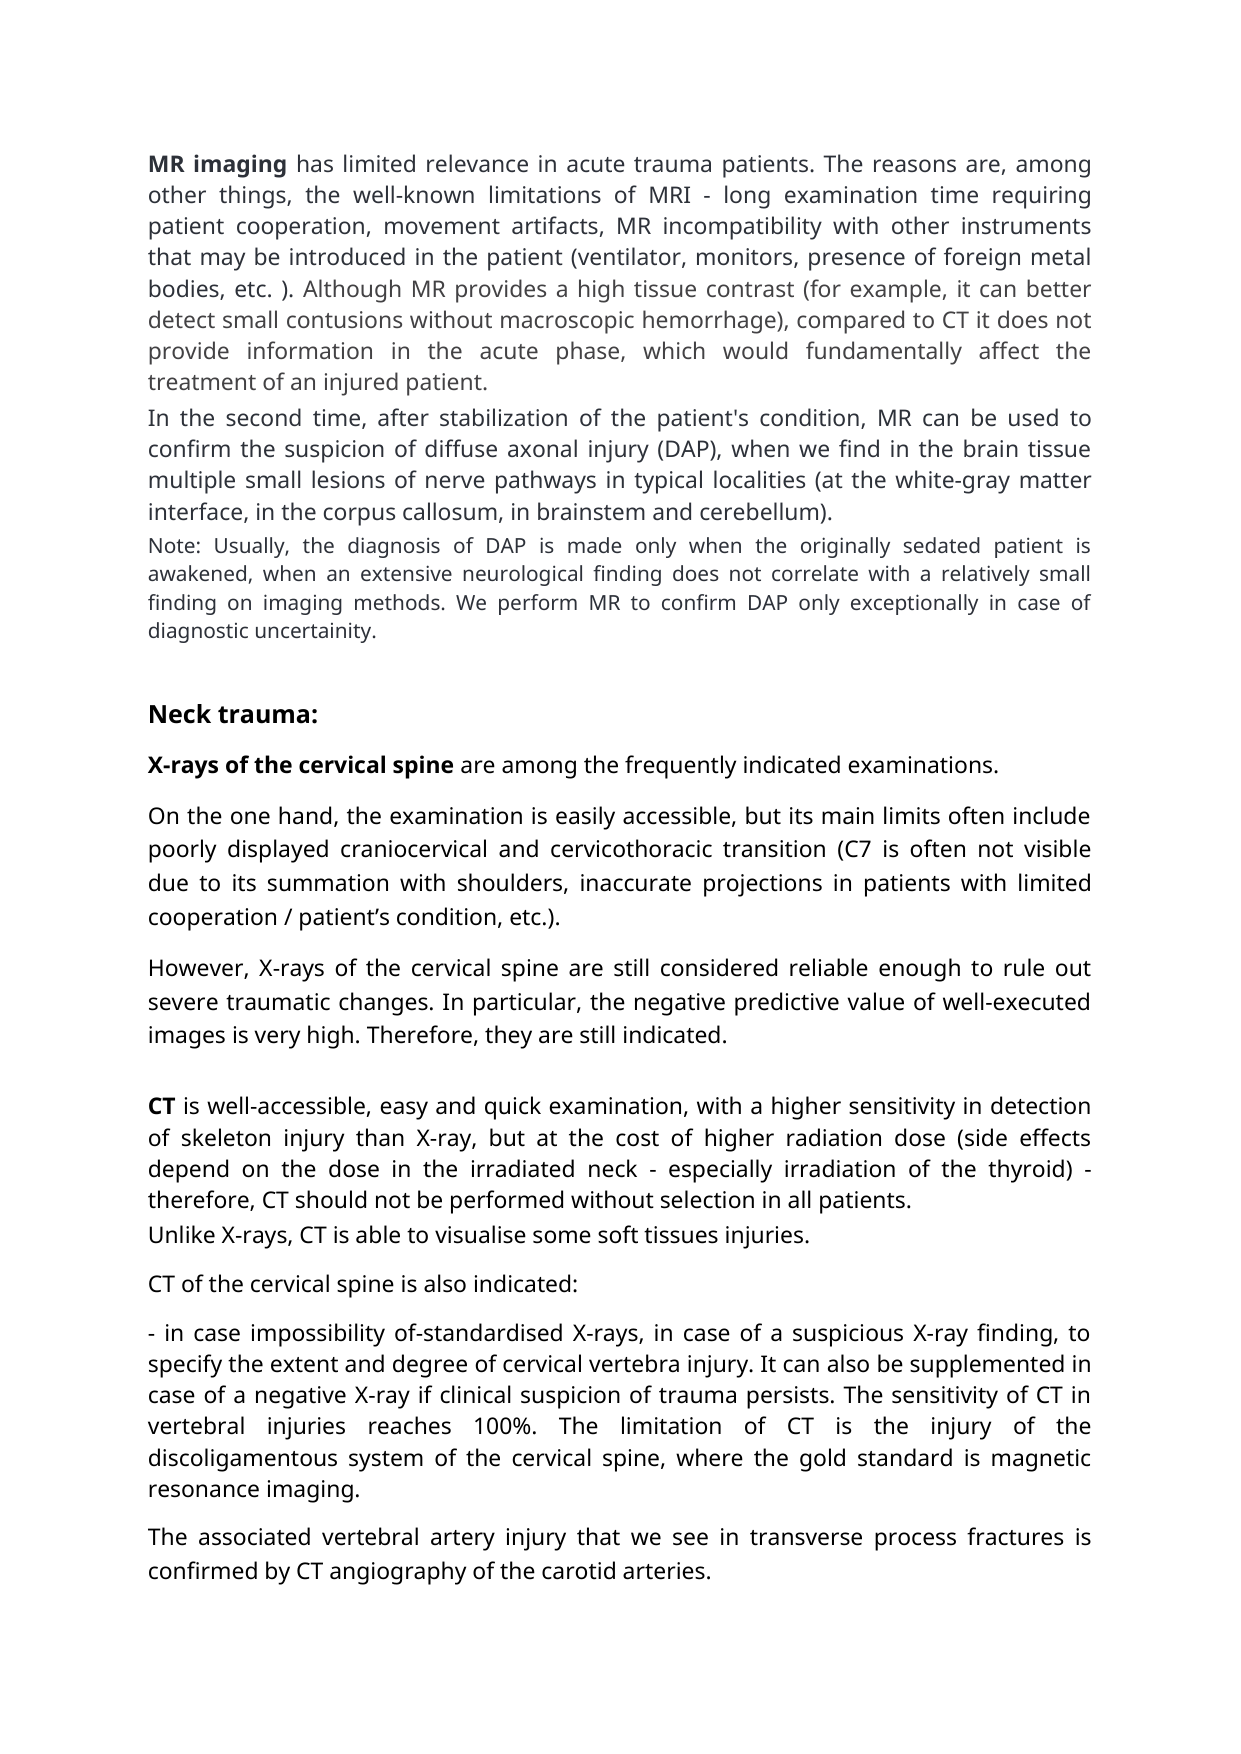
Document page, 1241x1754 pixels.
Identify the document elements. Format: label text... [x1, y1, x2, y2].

text The associated vertebral artery injury that we see in transverse process fractures is confirmed by CT angiography of the carotid arteries. [148, 1521, 1093, 1586]
text In the second time, after stabilization of the patient's condition, MR can be used to confirm the suspicion of diffuse axonal injury (DAP), when we find in the brain tissue multiple small lesions of nerve pathways in typical localities (at the white-gray matter interface, in the corpus callosum, in brainstem and cerebellum). [148, 402, 1093, 527]
text MR imaging has limited relevance in acute trauma patients. The reasons are, among other things, the well-known limitations of MRI - long examination time requiring patient cooperation, movement artifacts, MR incompatibility with other instruments that may be introduced in the patient (ventilator, monitors, presence of foreign metal bodies, etc. ). Although MR provides a high tissue contrast (for example, it can better detect small contusions without macroscopic hemorrhage), compared to CT it does not provide information in the acute phase, which would fundamentally affect the treatment of an injured patient. [148, 148, 1093, 398]
text - in case impossibility of-standardised X-rays, in case of a suspicious X-ray finding, to specify the extent and degree of cervical vertebra injury. It can also be supplemented in case of a negative X-ray if clinical suspicion of trauma persists. The sensitivity of CT in vertebral injuries reaches 100%. The limitation of CT is the injury of the discoligamentous system of the cervical spine, where the gold standard is magnetic resonance imaging. [148, 1316, 1093, 1504]
text X-rays of the cervical spine are among the frequently indicated examinations. [148, 748, 1093, 780]
subtitle Neck trauma: [148, 697, 1093, 731]
text On the one hand, the examination is easily accessible, but its main limits often include poorly displayed craniocervical and cervicothoracic transition (C7 is often not visible due to its summation with shoulders, inaccurate projections in patients with limited cooperation / patient’s condition, etc.). [148, 799, 1093, 932]
text Note: Usually, the diagnosis of DAP is made only when the originally sedated patient is awakened, when an extensive neurological finding does not correlate with a relatively small finding on imaging methods. We perform MR to confirm DAP only exceptionally in case of diagnostic uncertainity. [148, 531, 1093, 645]
text CT is well-accessible, easy and quick examination, with a higher sensitivity in detection of skeleton injury than X-ray, but at the cost of higher radiation dose (side effects depend on the dose in the irradiated neck - especially irradiation of the thyroid) - therefore, CT should not be performed without selection in all patients. [148, 1090, 1093, 1215]
text CT of the cervical spine is also indicated: [148, 1268, 1093, 1299]
text However, X-rays of the cervical spine are still considered reliable enough to rule out severe traumatic changes. In particular, the negative predictive value of well-executed images is very high. Therefore, they are still indicated. [148, 952, 1093, 1051]
text Unlike X-rays, CT is able to visualise some soft tissues injuries. [148, 1219, 1093, 1251]
